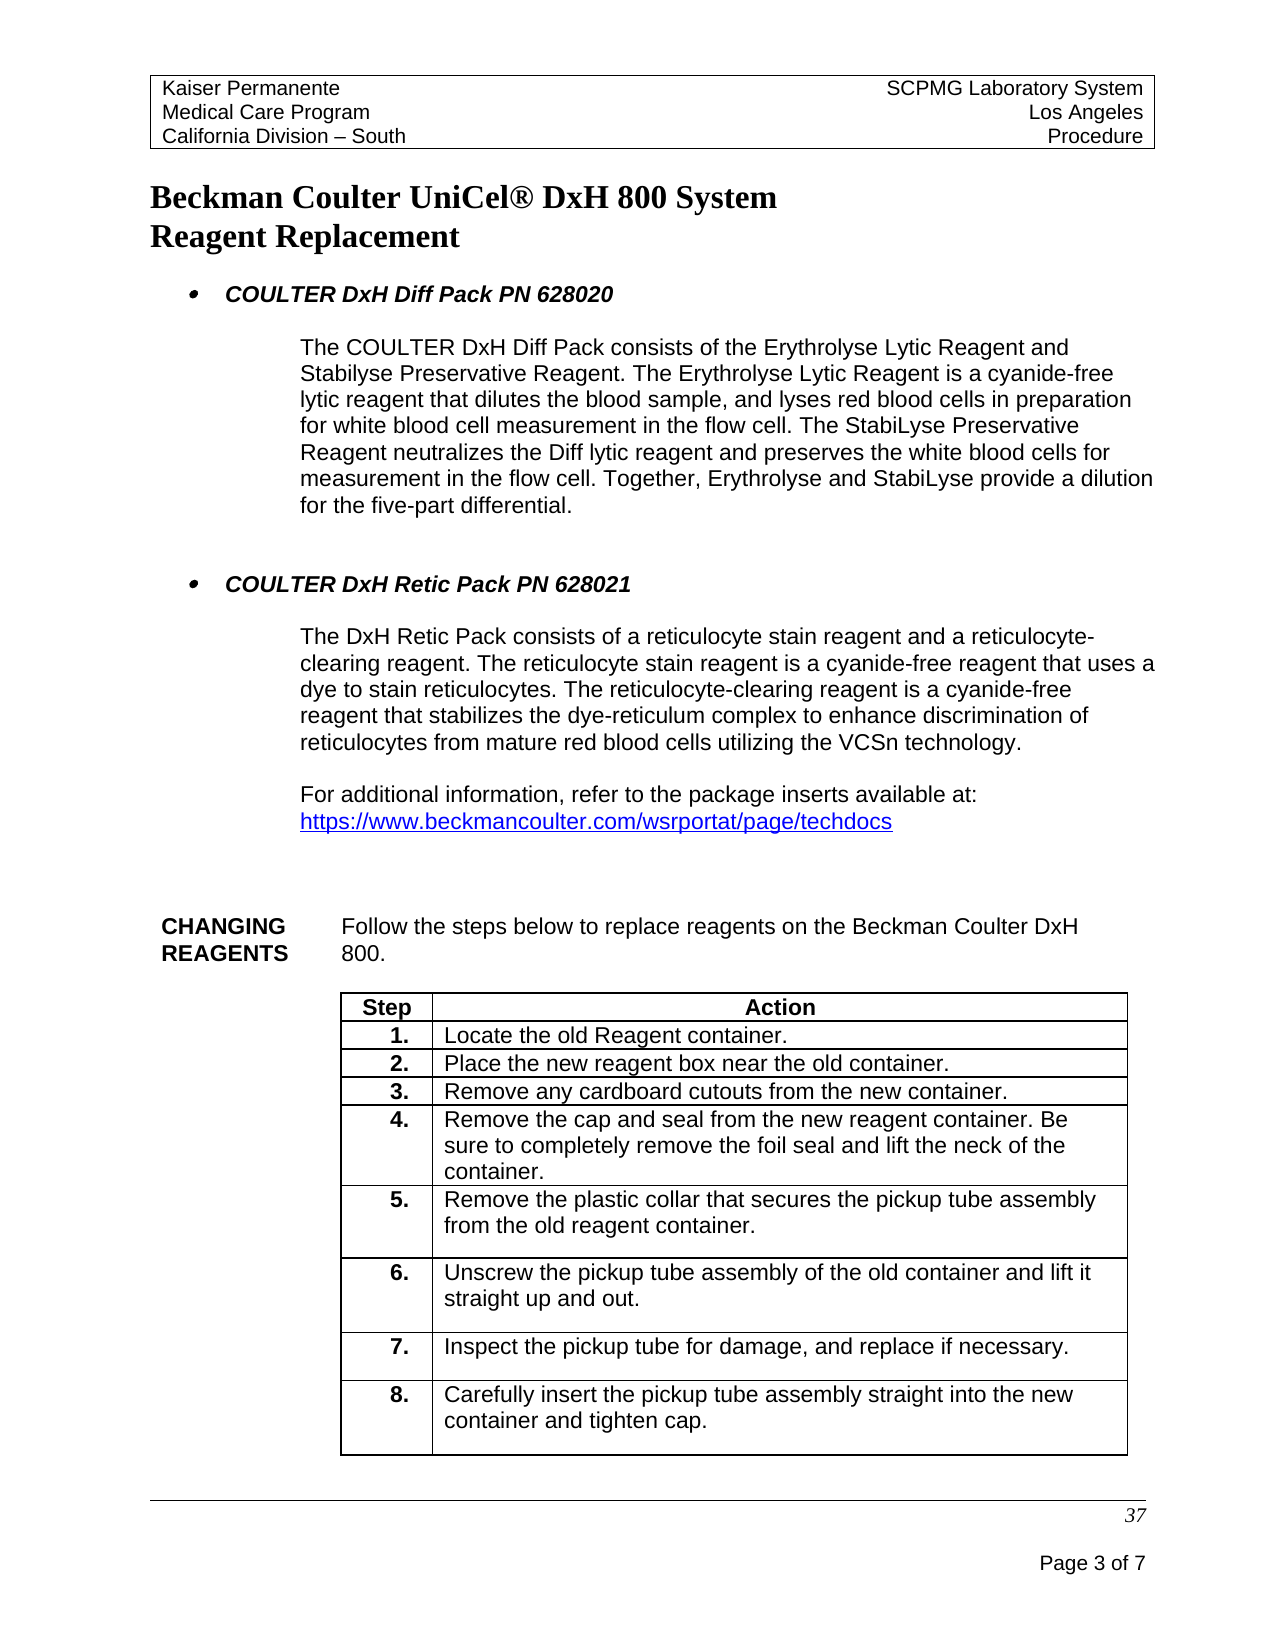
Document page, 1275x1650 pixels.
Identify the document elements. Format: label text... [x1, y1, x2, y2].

list COULTER DxH Retic Pack PN 628021 [187, 571, 1155, 597]
list COULTER DxH Diff Pack PN 628020 [187, 281, 1155, 307]
table_header Action [433, 994, 1127, 1020]
table_cell [342, 1186, 432, 1257]
table_cell Locate the old Reagent container. [433, 1022, 1127, 1048]
text The DxH Retic Pack consists of a reticulocyte stain reagent and a reticulocyte-clearing reagent. The reticulocyte stain reagent is a cyanide-free reagent that uses a dye to stain reticulocytes. The reticulocyte-clearing reagent is a cyanide-free reagent that stabilizes the dye-reticulum complex to enhance discrimination of reticulocytes from mature red blood cells utilizing the VCSn technology. [300, 623, 1155, 755]
text The COULTER DxH Diff Pack consists of the Erythrolyse Lytic Reagent and Stabilyse Preservative Reagent. The Erythrolyse Lytic Reagent is a cyanide-free lytic reagent that dilutes the blood sample, and lyses red blood cells in preparation for white blood cell measurement in the flow cell. The StabiLyse Preservative Reagent neutralizes the Diff lytic reagent and preserves the white blood cells for measurement in the flow cell. Together, Erythrolyse and StabiLyse provide a dilution for the five-part differential. [300, 333, 1155, 518]
table_cell Remove the plastic collar that secures the pickup tube assembly from the old reagent container. [433, 1186, 1127, 1257]
table_cell [342, 1381, 432, 1454]
table_header Follow the steps below to replace reagents on the Beckman Coulter DxH 800. [330, 913, 1136, 966]
table_cell [342, 1078, 432, 1104]
table_cell [342, 1022, 432, 1048]
table_cell Place the new reagent box near the old container. [433, 1050, 1127, 1076]
table_header CHANGING REAGENTS [150, 913, 330, 966]
table_cell Unscrew the pickup tube assembly of the old container and lift it straight up and out. [433, 1259, 1127, 1331]
table_cell Inspect the pickup tube for damage, and replace if necessary. [433, 1333, 1127, 1379]
table_cell Remove the cap and seal from the new reagent container. Be sure to completely remove the foil seal and lift the neck of the container. [433, 1106, 1127, 1184]
table_cell [342, 1259, 432, 1331]
table_cell Remove any cardboard cutouts from the new container. [433, 1078, 1127, 1104]
text For additional information, refer to the package inserts available at: https://www.beckmancoulter.com/wsrportat/page/techdocs [300, 781, 1155, 834]
table_cell [342, 1106, 432, 1184]
table_cell [342, 1333, 432, 1379]
table_header Step [342, 994, 432, 1020]
table_cell [342, 1050, 432, 1076]
table_cell Carefully insert the pickup tube assembly straight into the new container and tighten cap. [433, 1381, 1127, 1454]
